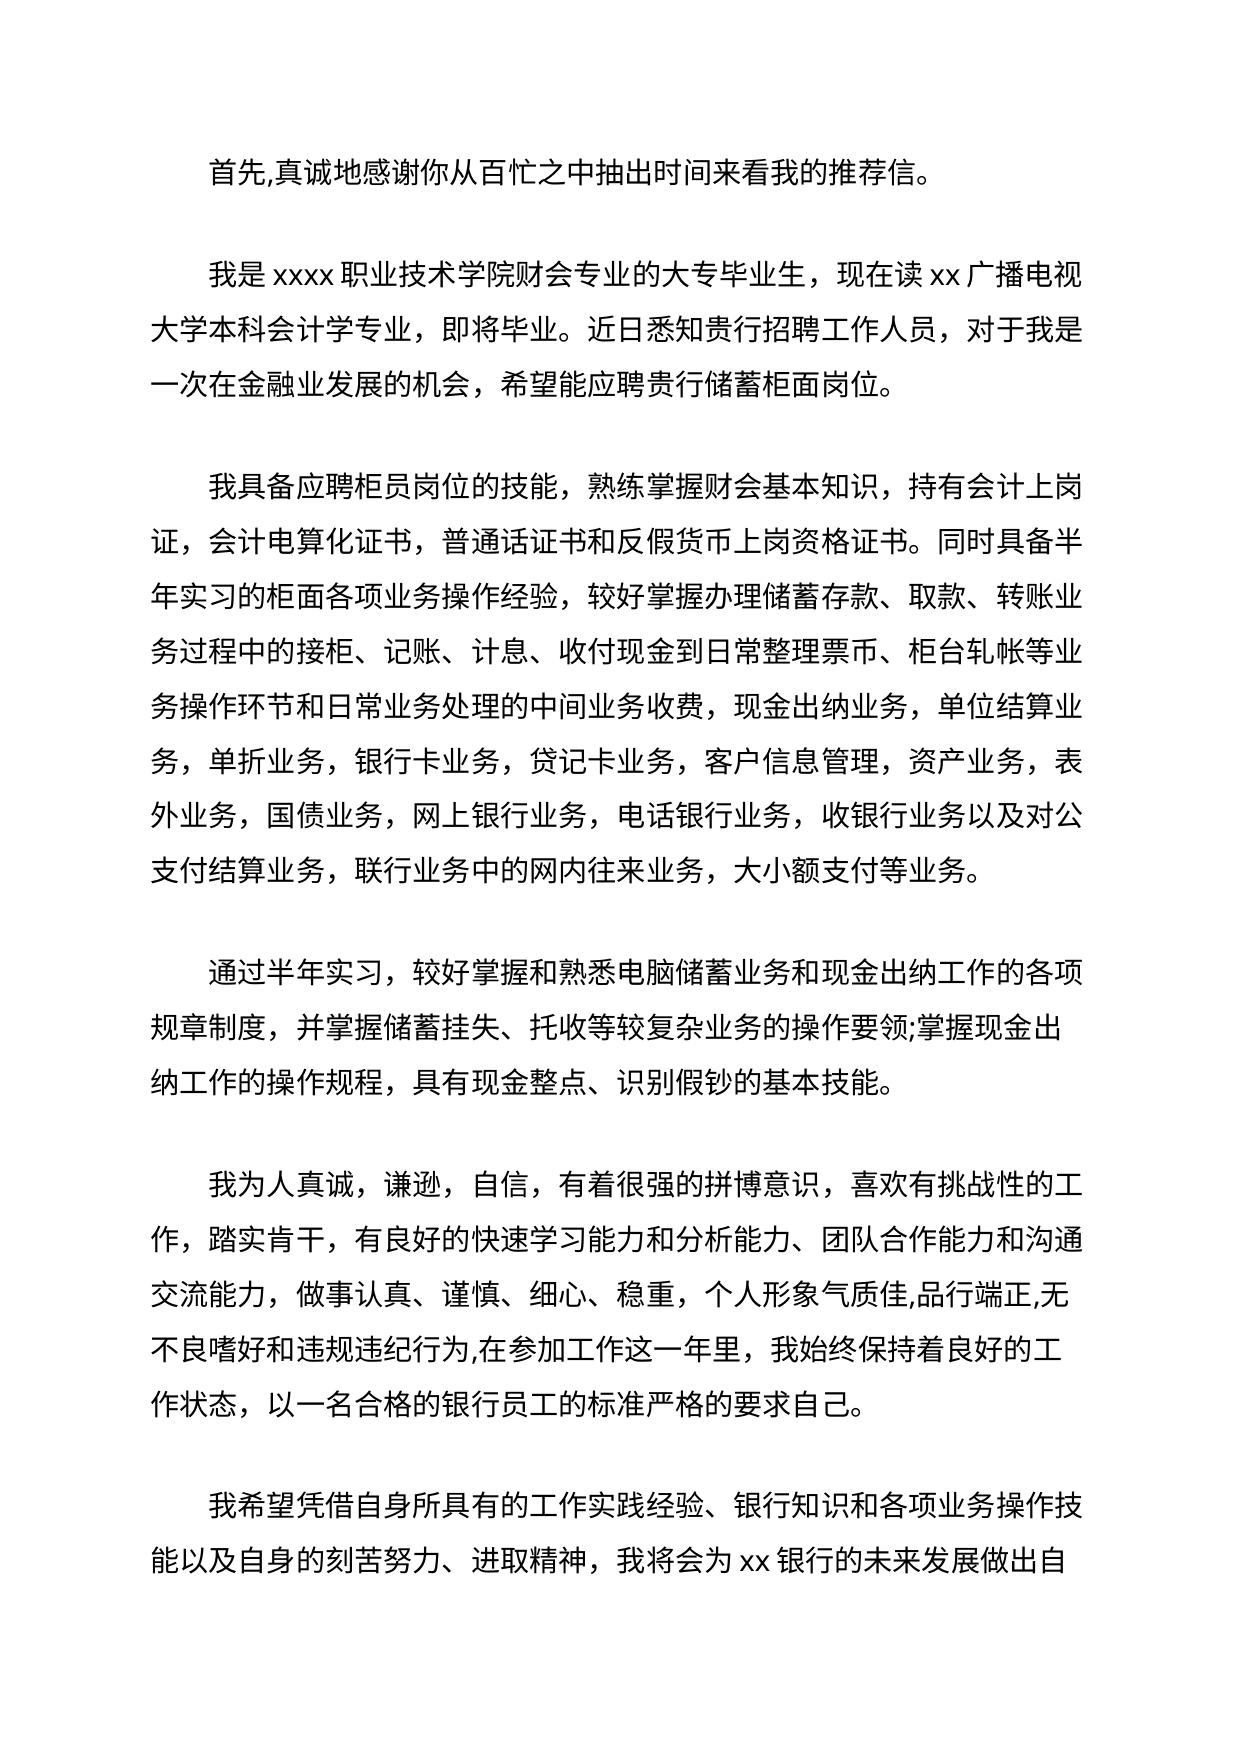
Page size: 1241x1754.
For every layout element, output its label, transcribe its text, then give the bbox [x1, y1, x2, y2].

text 我为人真诚，谦逊，自信，有着很强的拼博意识，喜欢有挑战性的工作，踏实肯干，有良好的快速学习能力和分析能力、团队合作能力和沟通交流能力，做事认真、谨慎、细心、稳重，个人形象气质佳,品行端正,无不良嗜好和违规违纪行为,在参加工作这一年里，我始终保持着良好的工作状态，以一名合格的银行员工的标准严格的要求自己。 [150, 1161, 1090, 1423]
text 我是xxxx职业技术学院财会专业的大专毕业生，现在读xx广播电视大学本科会计学专业，即将毕业。近日悉知贵行招聘工作人员，对于我是一次在金融业发展的机会，希望能应聘贵行储蓄柜面岗位。 [150, 252, 1090, 404]
text 我具备应聘柜员岗位的技能，熟练掌握财会基本知识，持有会计上岗证，会计电算化证书，普通话证书和反假货币上岗资格证书。同时具备半年实习的柜面各项业务操作经验，较好掌握办理储蓄存款、取款、转账业务过程中的接柜、记账、计息、收付现金到日常整理票币、柜台轧帐等业务操作环节和日常业务处理的中间业务收费，现金出纳业务，单位结算业务，单折业务，银行卡业务，贷记卡业务，客户信息管理，资产业务，表外业务，国债业务，网上银行业务，电话银行业务，收银行业务以及对公支付结算业务，联行业务中的网内往来业务，大小额支付等业务。 [150, 464, 1090, 890]
text 通过半年实习，较好掌握和熟悉电脑储蓄业务和现金出纳工作的各项规章制度，并掌握储蓄挂失、托收等较复杂业务的操作要领;掌握现金出纳工作的操作规程，具有现金整点、识别假钞的基本技能。 [150, 950, 1090, 1102]
text 首先,真诚地感谢你从百忙之中抽出时间来看我的推荐信。 [150, 150, 1090, 192]
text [150, 1483, 1090, 1580]
